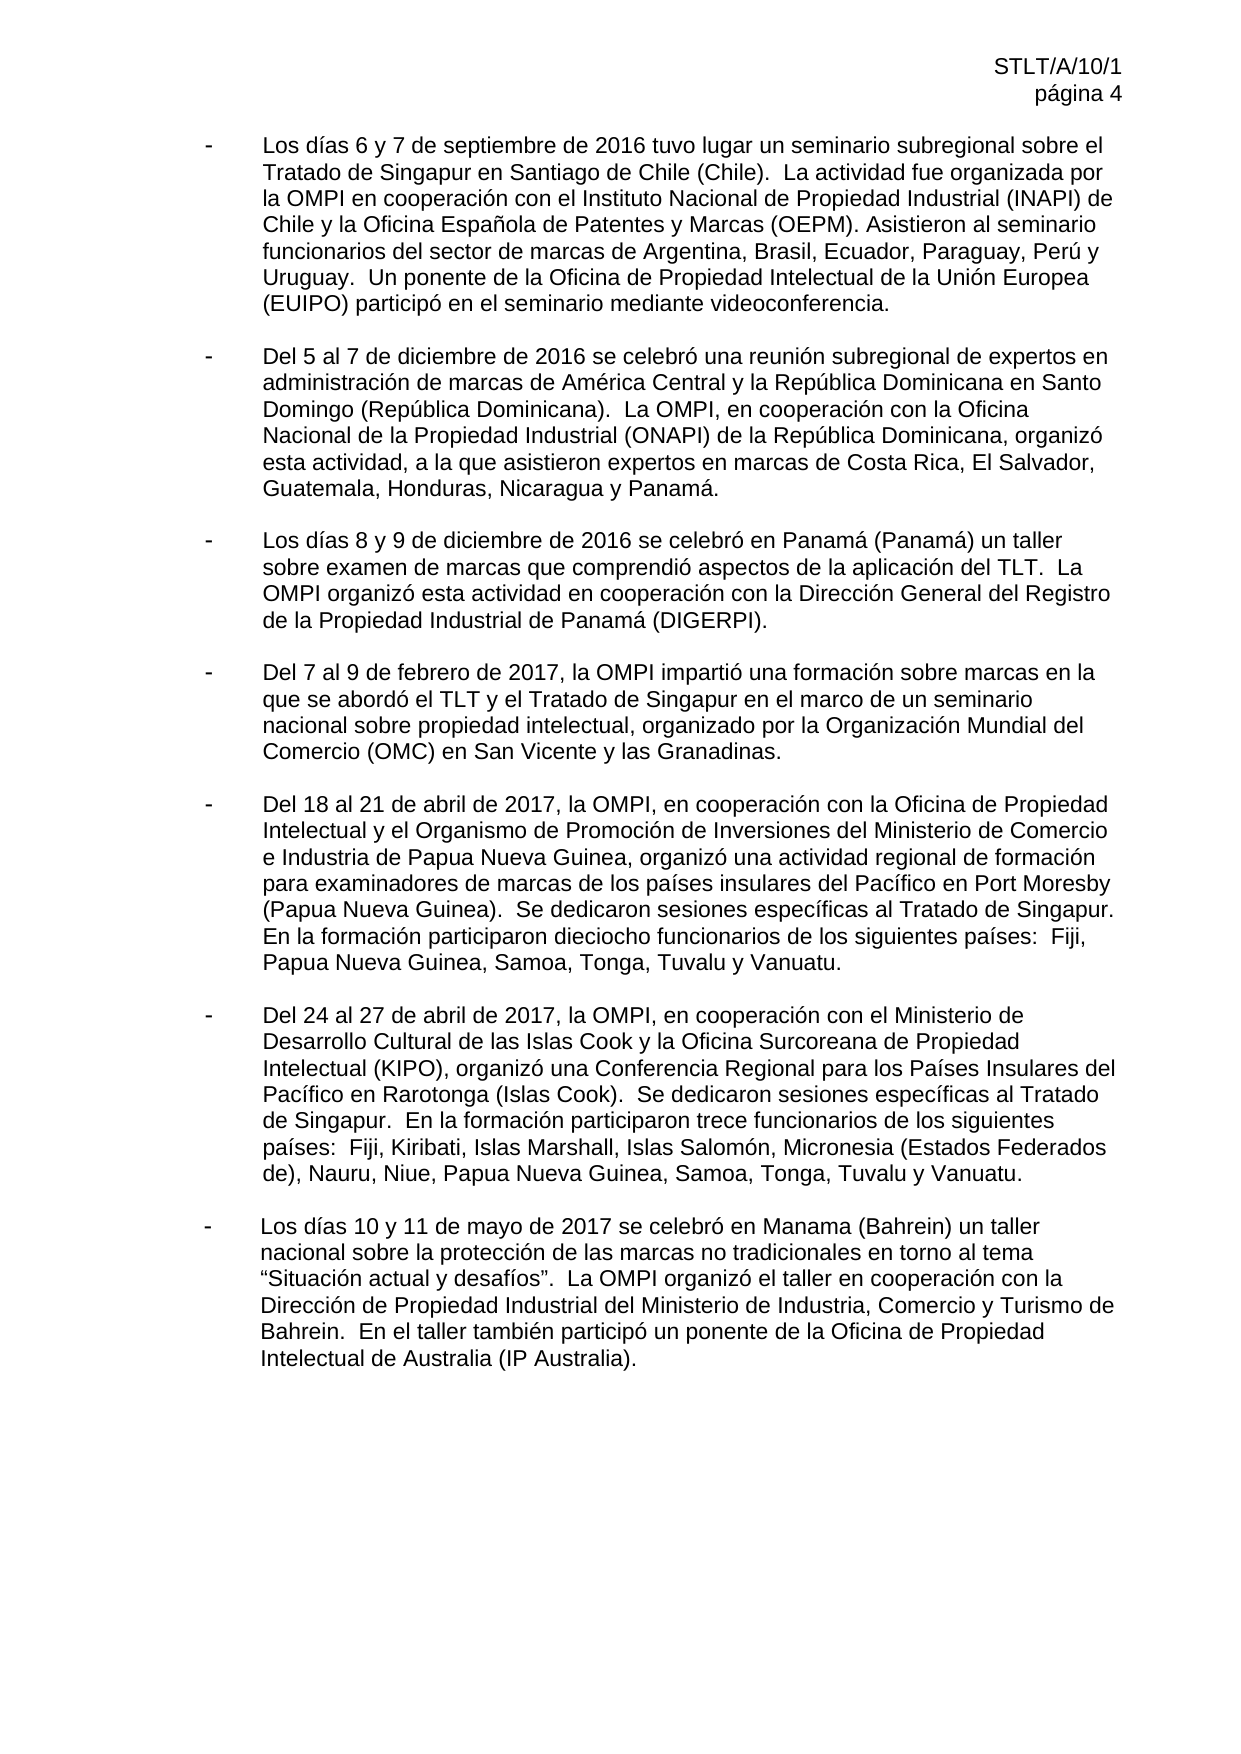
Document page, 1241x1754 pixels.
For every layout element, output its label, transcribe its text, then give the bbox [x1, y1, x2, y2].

list Del 18 al 21 de abril de 2017, la OMPI, en cooperación con la Oficina de Propiedad Intelectual y el Organismo de Promoción de Inversiones del Ministerio de Comercio e Industria de Papua Nueva Guinea, organizó una actividad regional de formación para examinadores de marcas de los países insulares del Pacífico en Port Moresby (Papua Nueva Guinea). Se dedicaron sesiones específicas al Tratado de Singapur. En la formación participaron dieciocho funcionarios de los siguientes países: Fiji, Papua Nueva Guinea, Samoa, Tonga, Tuvalu y Vanuatu. [205, 791, 1122, 976]
list Del 24 al 27 de abril de 2017, la OMPI, en cooperación con el Ministerio de Desarrollo Cultural de las Islas Cook y la Oficina Surcoreana de Propiedad Intelectual (KIPO), organizó una Conferencia Regional para los Países Insulares del Pacífico en Rarotonga (Islas Cook). Se dedicaron sesiones específicas al Tratado de Singapur. En la formación participaron trece funcionarios de los siguientes países: Fiji, Kiribati, Islas Marshall, Islas Salomón, Micronesia (Estados Federados de), Nauru, Niue, Papua Nueva Guinea, Samoa, Tonga, Tuvalu y Vanuatu. [205, 1002, 1122, 1186]
list Del 5 al 7 de diciembre de 2016 se celebró una reunión subregional de expertos en administración de marcas de América Central y la República Dominicana en Santo Domingo (República Dominicana). La OMPI, en cooperación con la Oficina Nacional de la Propiedad Industrial (ONAPI) de la República Dominicana, organizó esta actividad, a la que asistieron expertos en marcas de Costa Rica, El Salvador, Guatemala, Honduras, Nicaragua y Panamá. [205, 343, 1122, 501]
list Del 7 al 9 de febrero de 2017, la OMPI impartió una formación sobre marcas en la que se abordó el TLT y el Tratado de Singapur en el marco de un seminario nacional sobre propiedad intelectual, organizado por la Organización Mundial del Comercio (OMC) en San Vicente y las Granadinas. [205, 659, 1122, 765]
list Los días 10 y 11 de mayo de 2017 se celebró en Manama (Bahrein) un taller nacional sobre la protección de las marcas no tradicionales en torno al tema “Situación actual y desafíos”. La OMPI organizó el taller en cooperación con la Dirección de Propiedad Industrial del Ministerio de Industria, Comercio y Turismo de Bahrein. En el taller también participó un ponente de la Oficina de Propiedad Intelectual de Australia (IP Australia). [204, 1213, 1122, 1371]
list Los días 8 y 9 de diciembre de 2016 se celebró en Panamá (Panamá) un taller sobre examen de marcas que comprendió aspectos de la aplicación del TLT. La OMPI organizó esta actividad en cooperación con la Dirección General del Registro de la Propiedad Industrial de Panamá (DIGERPI). [205, 527, 1122, 633]
list Los días 6 y 7 de septiembre de 2016 tuvo lugar un seminario subregional sobre el Tratado de Singapur en Santiago de Chile (Chile). La actividad fue organizada por la OMPI en cooperación con el Instituto Nacional de Propiedad Industrial (INAPI) de Chile y la Oficina Española de Patentes y Marcas (OEPM). Asistieron al seminario funcionarios del sector de marcas de Argentina, Brasil, Ecuador, Paraguay, Perú y Uruguay. Un ponente de la Oficina de Propiedad Intelectual de la Unión Europea (EUIPO) participó en el seminario mediante videoconferencia. [205, 132, 1122, 317]
